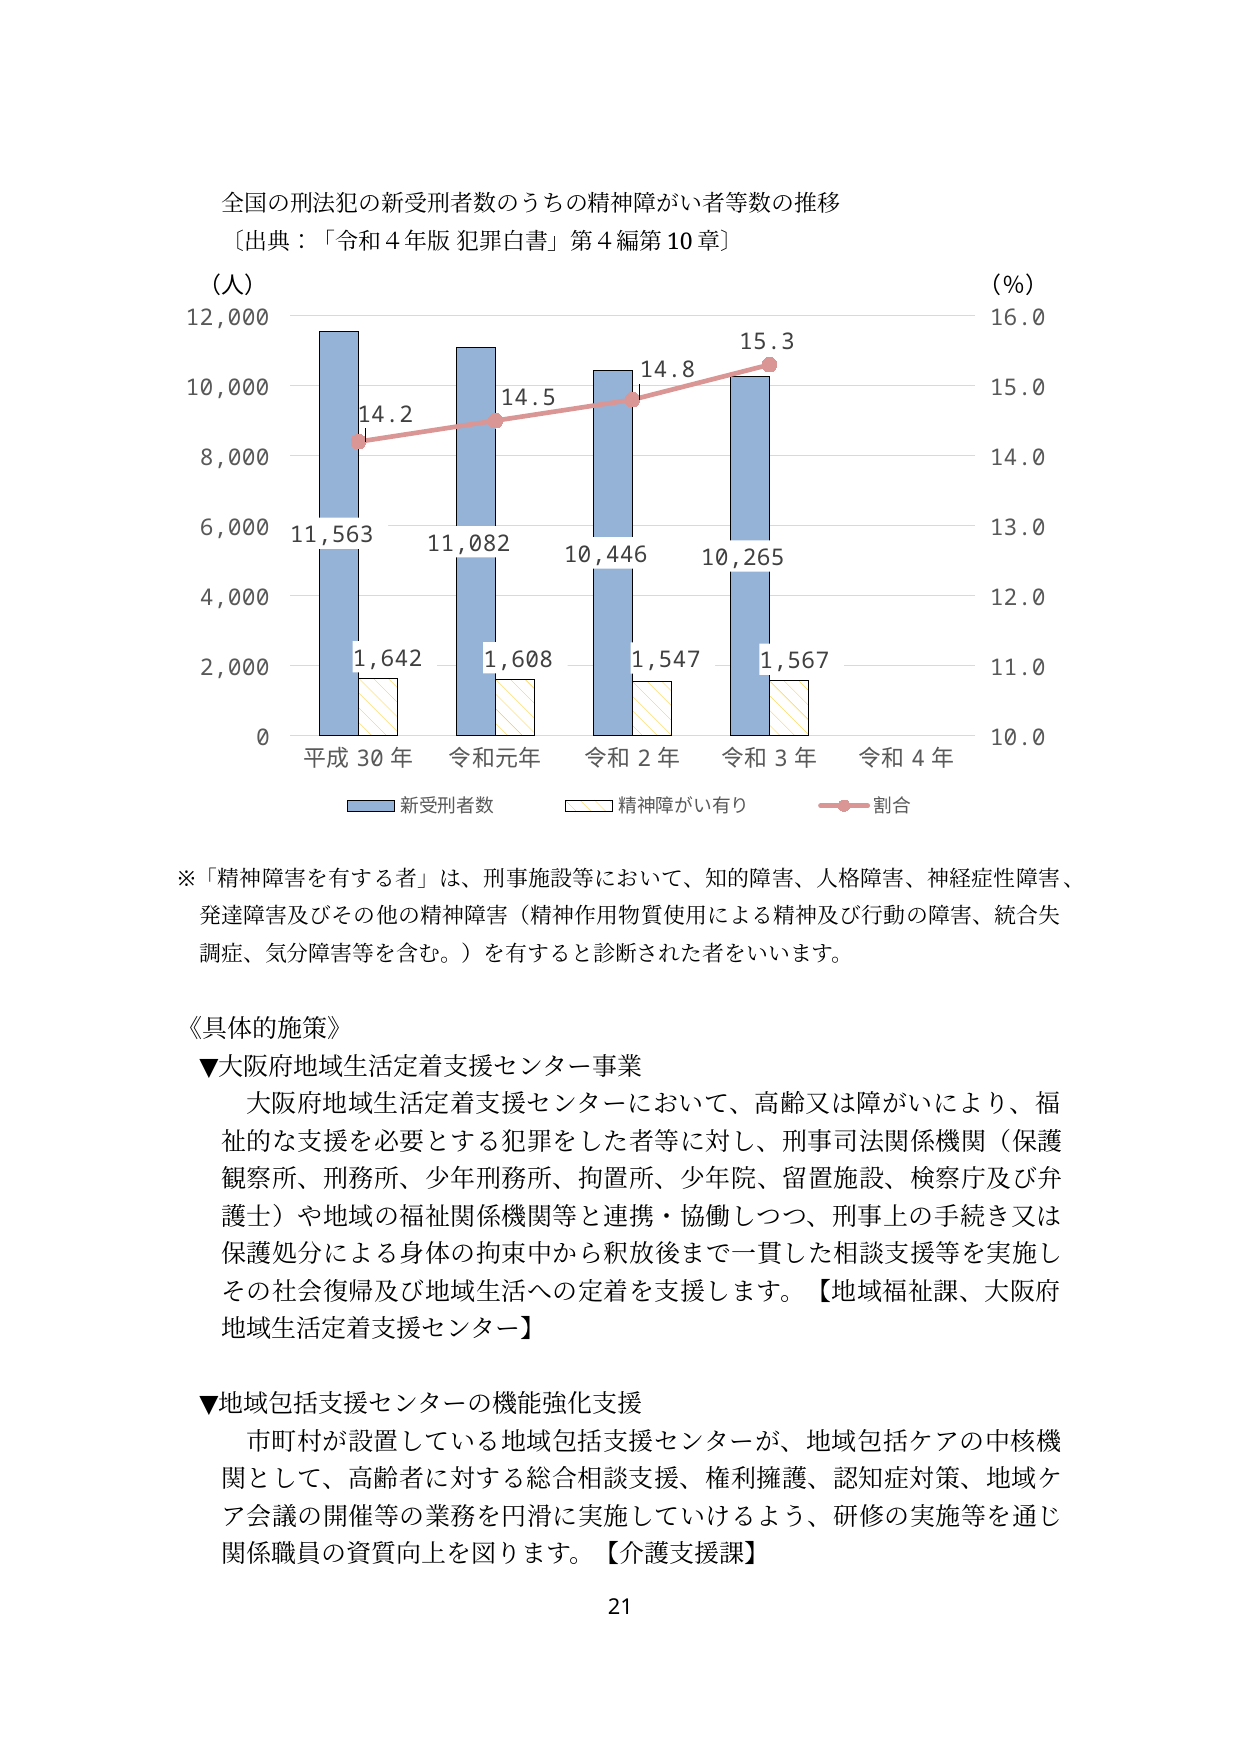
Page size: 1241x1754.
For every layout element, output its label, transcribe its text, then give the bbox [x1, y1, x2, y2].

text 全国の刑法犯の新受刑者数のうちの精神障がい者等数の推移 [221, 183, 1019, 221]
text ▼地域包括支援センターの機能強化支援 [199, 1383, 1063, 1421]
text 大阪府地域生活定着支援センターにおいて、高齢又は障がいにより、福祉的な支援を必要とする犯罪をした者等に対し、刑事司法関係機関（保護観察所、刑務所、少年刑務所、拘置所、少年院、留置施設、検察庁及び弁護士）や地域の福祉関係機関等と連携・協働しつつ、刑事上の手続き又は保護処分による身体の拘束中から釈放後まで一貫した相談支援等を実施し、その社会復帰及び地域生活への定着を支援します。【地域福祉課、大阪府地域生活定着支援センター】 [221, 1083, 1063, 1346]
text 《具体的施策》 [177, 1008, 1063, 1046]
text 〔出典：「令和４年版 犯罪白書」第４編第10章〕 [221, 221, 1019, 258]
text ※「精神障害を有する者」は、刑事施設等において、知的障害、人格障害、神経症性障害、発達障害及びその他の精神障害（精神作用物質使用による精神及び行動の障害、統合失調症、気分障害等を含む。）を有すると診断された者をいいます。 [177, 858, 1063, 971]
text 市町村が設置している地域包括支援センターが、地域包括ケアの中核機関として、高齢者に対する総合相談支援、権利擁護、認知症対策、地域ケア会議の開催等の業務を円滑に実施していけるよう、研修の実施等を通じ、関係職員の資質向上を図ります。【介護支援課】 [221, 1421, 1063, 1571]
text ▼大阪府地域生活定着支援センター事業 [199, 1046, 1063, 1083]
